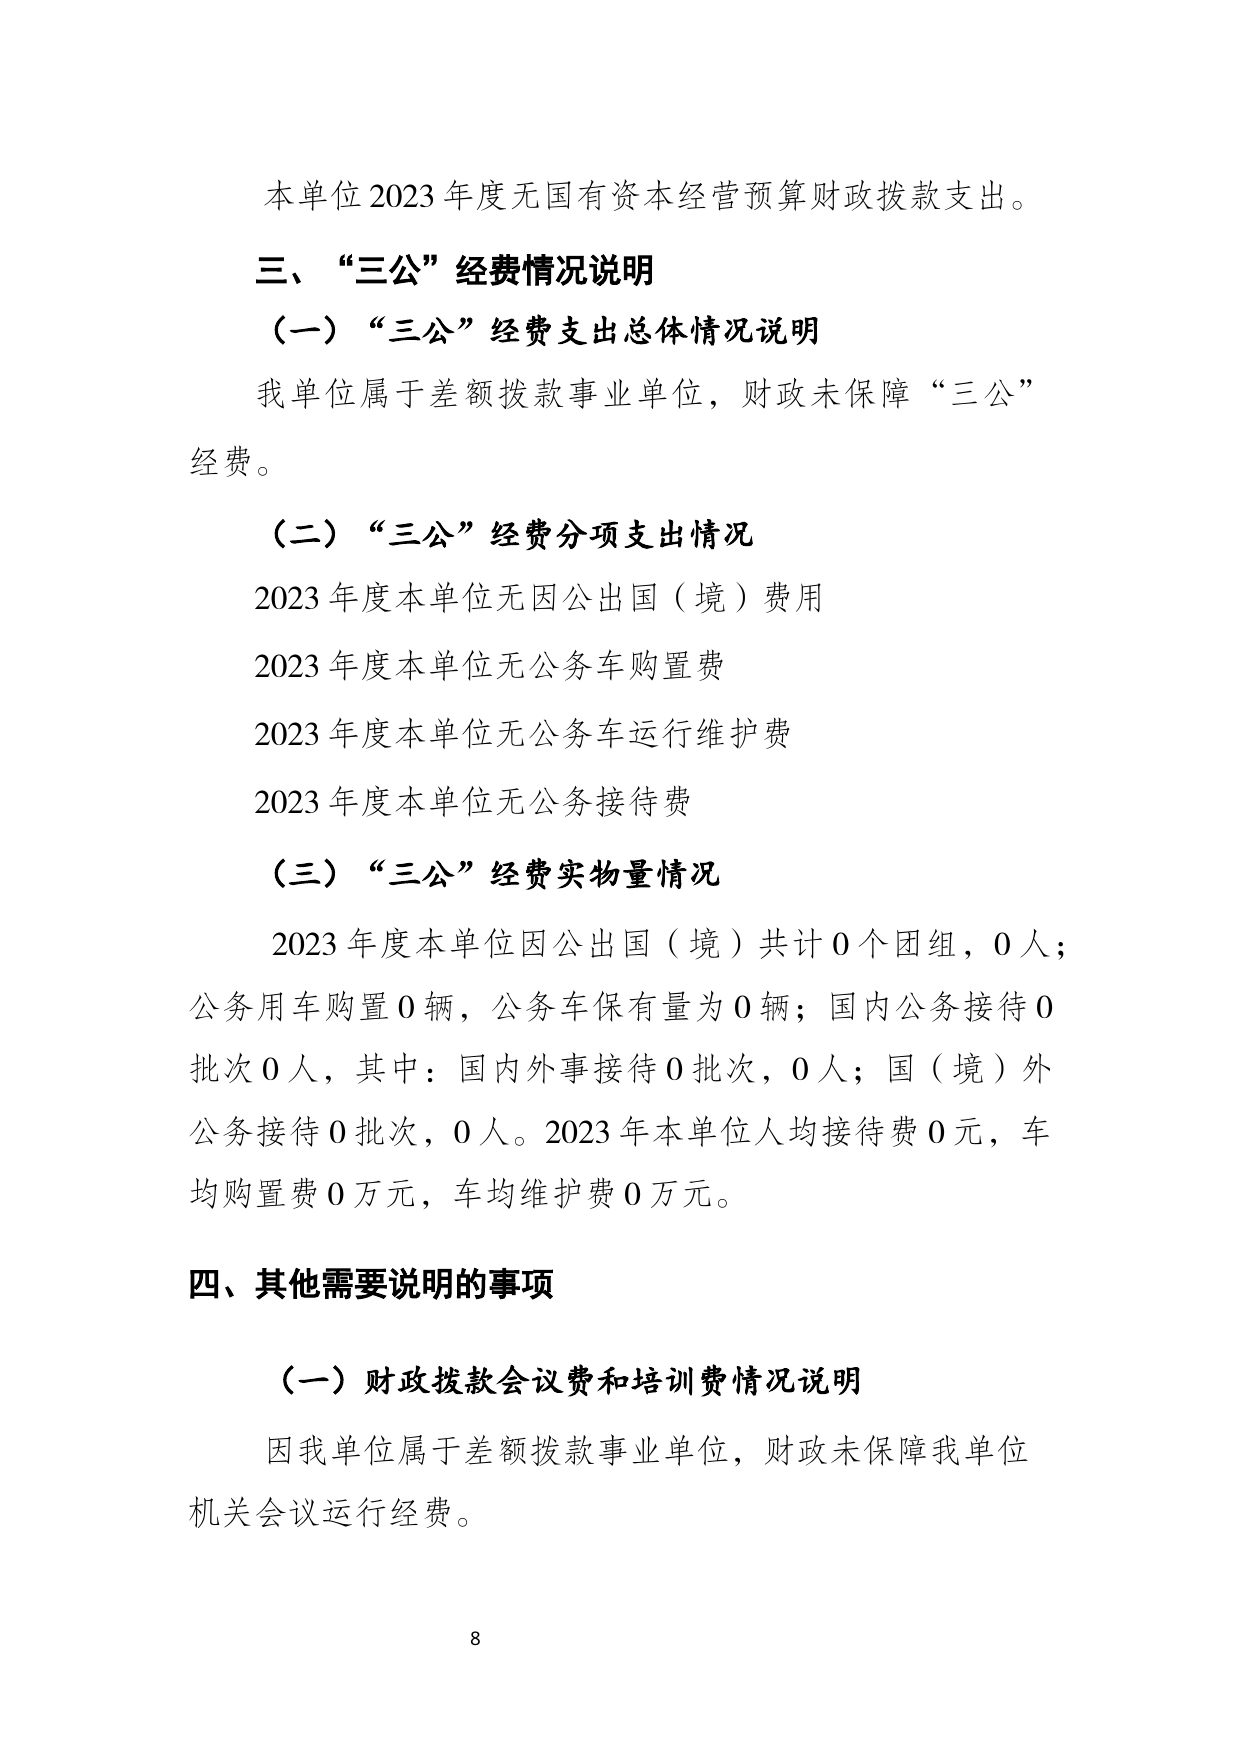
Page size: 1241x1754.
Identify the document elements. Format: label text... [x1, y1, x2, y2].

text 2023年度本单位无公务车购置费 [187, 634, 1053, 702]
text 因我单位属于差额拨款事业单位，财政未保障我单位机关会议运行经费。 [187, 1412, 1053, 1537]
text （三）“三公”经费实物量情况 [187, 838, 1053, 906]
text （一）财政拨款会议费和培训费情况说明 [187, 1344, 1053, 1412]
text 2023年度本单位无公务接待费 [187, 770, 1053, 838]
text （一）“三公”经费支出总体情况说明 [187, 294, 1053, 362]
text 三、“三公”经费情况说明 [187, 232, 1053, 294]
text 本单位2023年度无国有资本经营预算财政拨款支出。 [187, 164, 1053, 232]
text 四、其他需要说明的事项 [187, 1247, 1053, 1315]
text （二）“三公”经费分项支出情况 [187, 498, 1053, 566]
text 2023年度本单位无因公出国（境）费用 [187, 566, 1053, 634]
text 2023年度本单位因公出国（境）共计0个团组，0人；公务用车购置0辆，公务车保有量为0辆；国内公务接待0批次0人，其中：国内外事接待0批次，0人；国（境）外公务接待0批次，0人。2023年本单位人均接待费0元，车均购置费0万元，车均维护费0万元。 [187, 906, 1053, 1218]
text 2023年度本单位无公务车运行维护费 [187, 702, 1053, 770]
text 我单位属于差额拨款事业单位，财政未保障“三公”经费。 [187, 362, 1053, 498]
